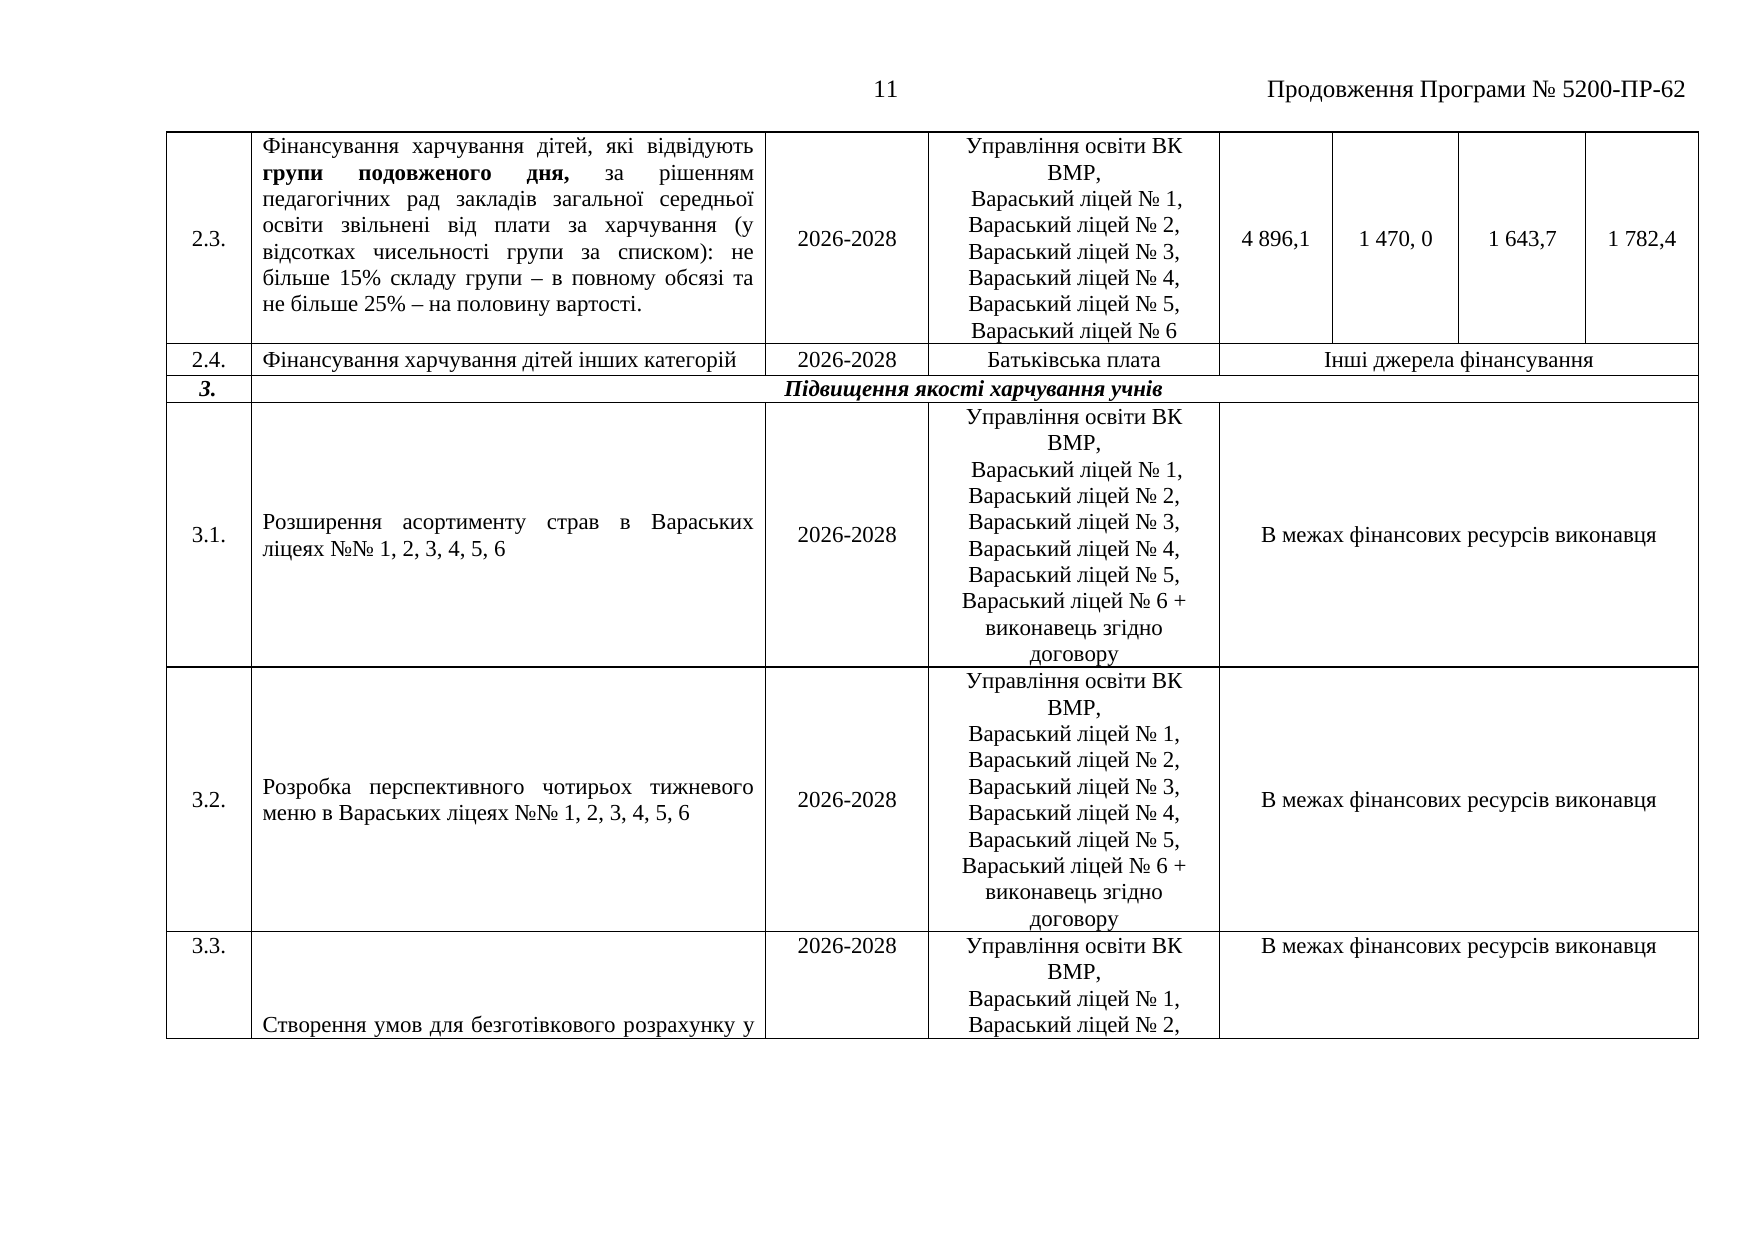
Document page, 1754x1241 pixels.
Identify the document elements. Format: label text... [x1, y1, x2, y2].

table_cell 2.3. [167, 133, 251, 343]
table_cell 3.3. [167, 932, 251, 1037]
table_cell 2026-2028 [766, 668, 928, 931]
table_cell 2026-2028 [766, 932, 928, 1037]
table_cell Інші джерела фінансування [1220, 344, 1698, 374]
table_cell 4 896,1 [1220, 133, 1332, 343]
table_cell 2026-2028 [766, 344, 928, 374]
table_cell Розробка перспективного чотирьох тижневого меню в Вараських ліцеях №№ 1, 2, 3, 4, 5, 6 [252, 668, 765, 931]
table_cell Фінансування харчування дітей, які відвідують групи подовженого дня, за рішенням педагогічних рад закладів загальної середньої освіти звільнені від плати за харчування (у відсотках чисельності групи за списком): не більше 15% складу групи – в повному обсязі та не більше 25% – на половину вартості. [252, 133, 765, 343]
table_cell 3.1. [167, 403, 251, 666]
table_cell 1 470, 0 [1333, 133, 1458, 343]
table_cell Управління освіти ВК ВМР, Вараський ліцей № 1, Вараський ліцей № 2, Вараський ліцей № 3, Вараський ліцей № 4, Вараський ліцей № 5, Вараський ліцей № 6 + виконавець згідно договору [929, 403, 1219, 666]
table_cell 2026-2028 [766, 403, 928, 666]
table_cell В межах фінансових ресурсів виконавця [1220, 668, 1698, 931]
table_cell 2.4. [167, 344, 251, 374]
table_cell 3. [167, 376, 251, 402]
table_cell 1 782,4 [1586, 133, 1698, 343]
table_cell 3.2. [167, 668, 251, 931]
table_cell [252, 932, 765, 1037]
table_cell Фінансування харчування дітей інших категорій [252, 344, 765, 374]
table_cell 1 643,7 [1459, 133, 1585, 343]
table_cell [929, 133, 1219, 343]
table_cell В межах фінансових ресурсів виконавця [1220, 403, 1698, 666]
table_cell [929, 932, 1219, 1037]
table_cell Батьківська плата [929, 344, 1219, 374]
table_cell Розширення асортименту страв в Вараських ліцеях №№ 1, 2, 3, 4, 5, 6 [252, 403, 765, 666]
table_cell Підвищення якості харчування учнів [252, 376, 1698, 402]
table_cell Управління освіти ВК ВМР, Вараський ліцей № 1, Вараський ліцей № 2, Вараський ліцей № 3, Вараський ліцей № 4, Вараський ліцей № 5, Вараський ліцей № 6 + виконавець згідно договору [929, 668, 1219, 931]
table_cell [1220, 932, 1698, 1037]
table_cell 2026-2028 [766, 133, 928, 343]
